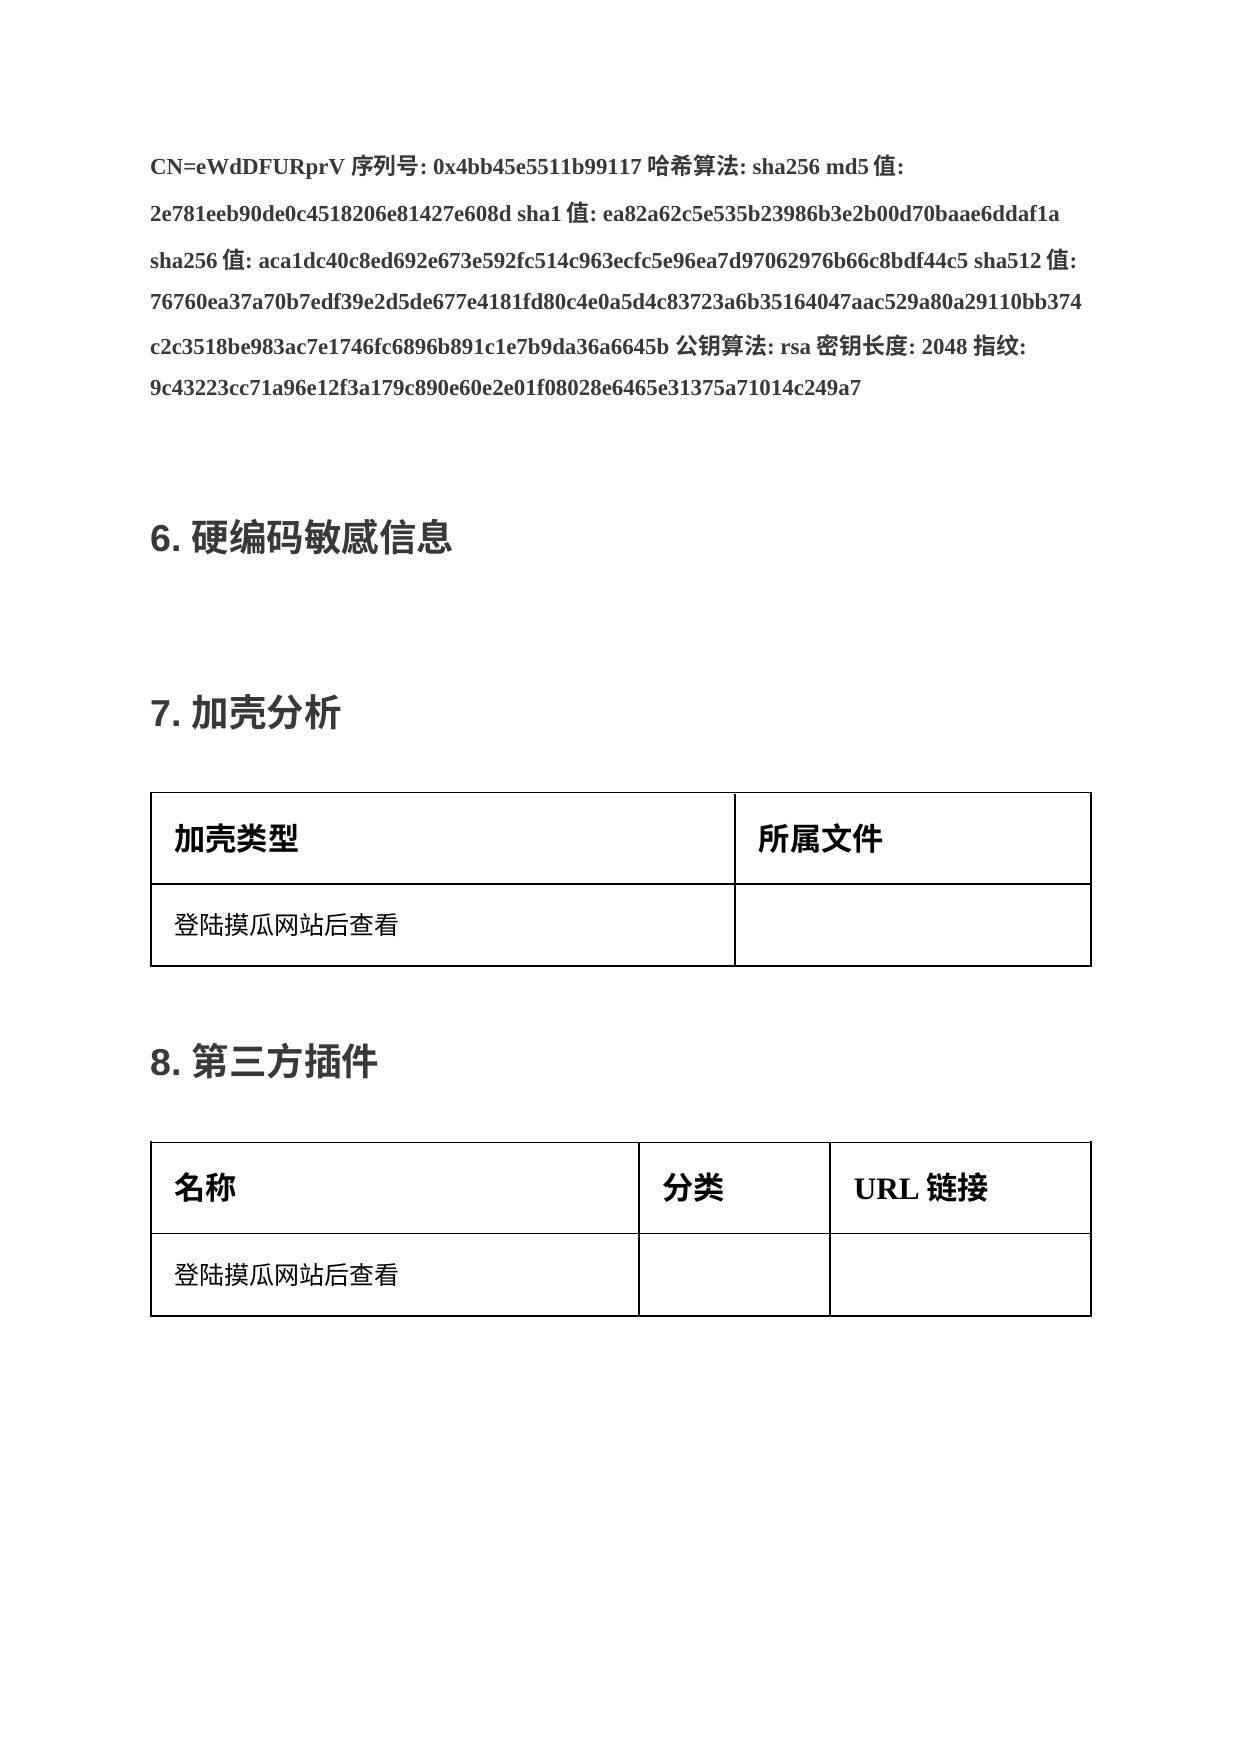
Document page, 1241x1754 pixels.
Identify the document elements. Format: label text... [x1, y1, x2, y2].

table_cell [640, 1234, 829, 1315]
subtitle 8. 第三方插件 [150, 1036, 1090, 1087]
subtitle 6. 硬编码敏感信息 [150, 512, 1090, 563]
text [150, 150, 1090, 401]
table_cell 登陆摸瓜网站后查看 [152, 1234, 638, 1315]
table_header 分类 [640, 1143, 829, 1232]
table_header 所属文件 [736, 793, 1090, 883]
table_cell 登陆摸瓜网站后查看 [152, 885, 734, 965]
table_header 名称 [152, 1143, 638, 1232]
table_cell [831, 1234, 1090, 1315]
subtitle 7. 加壳分析 [150, 686, 1090, 737]
table_header 加壳类型 [152, 793, 735, 883]
table_cell [736, 885, 1090, 965]
table_header URL链接 [831, 1143, 1090, 1232]
